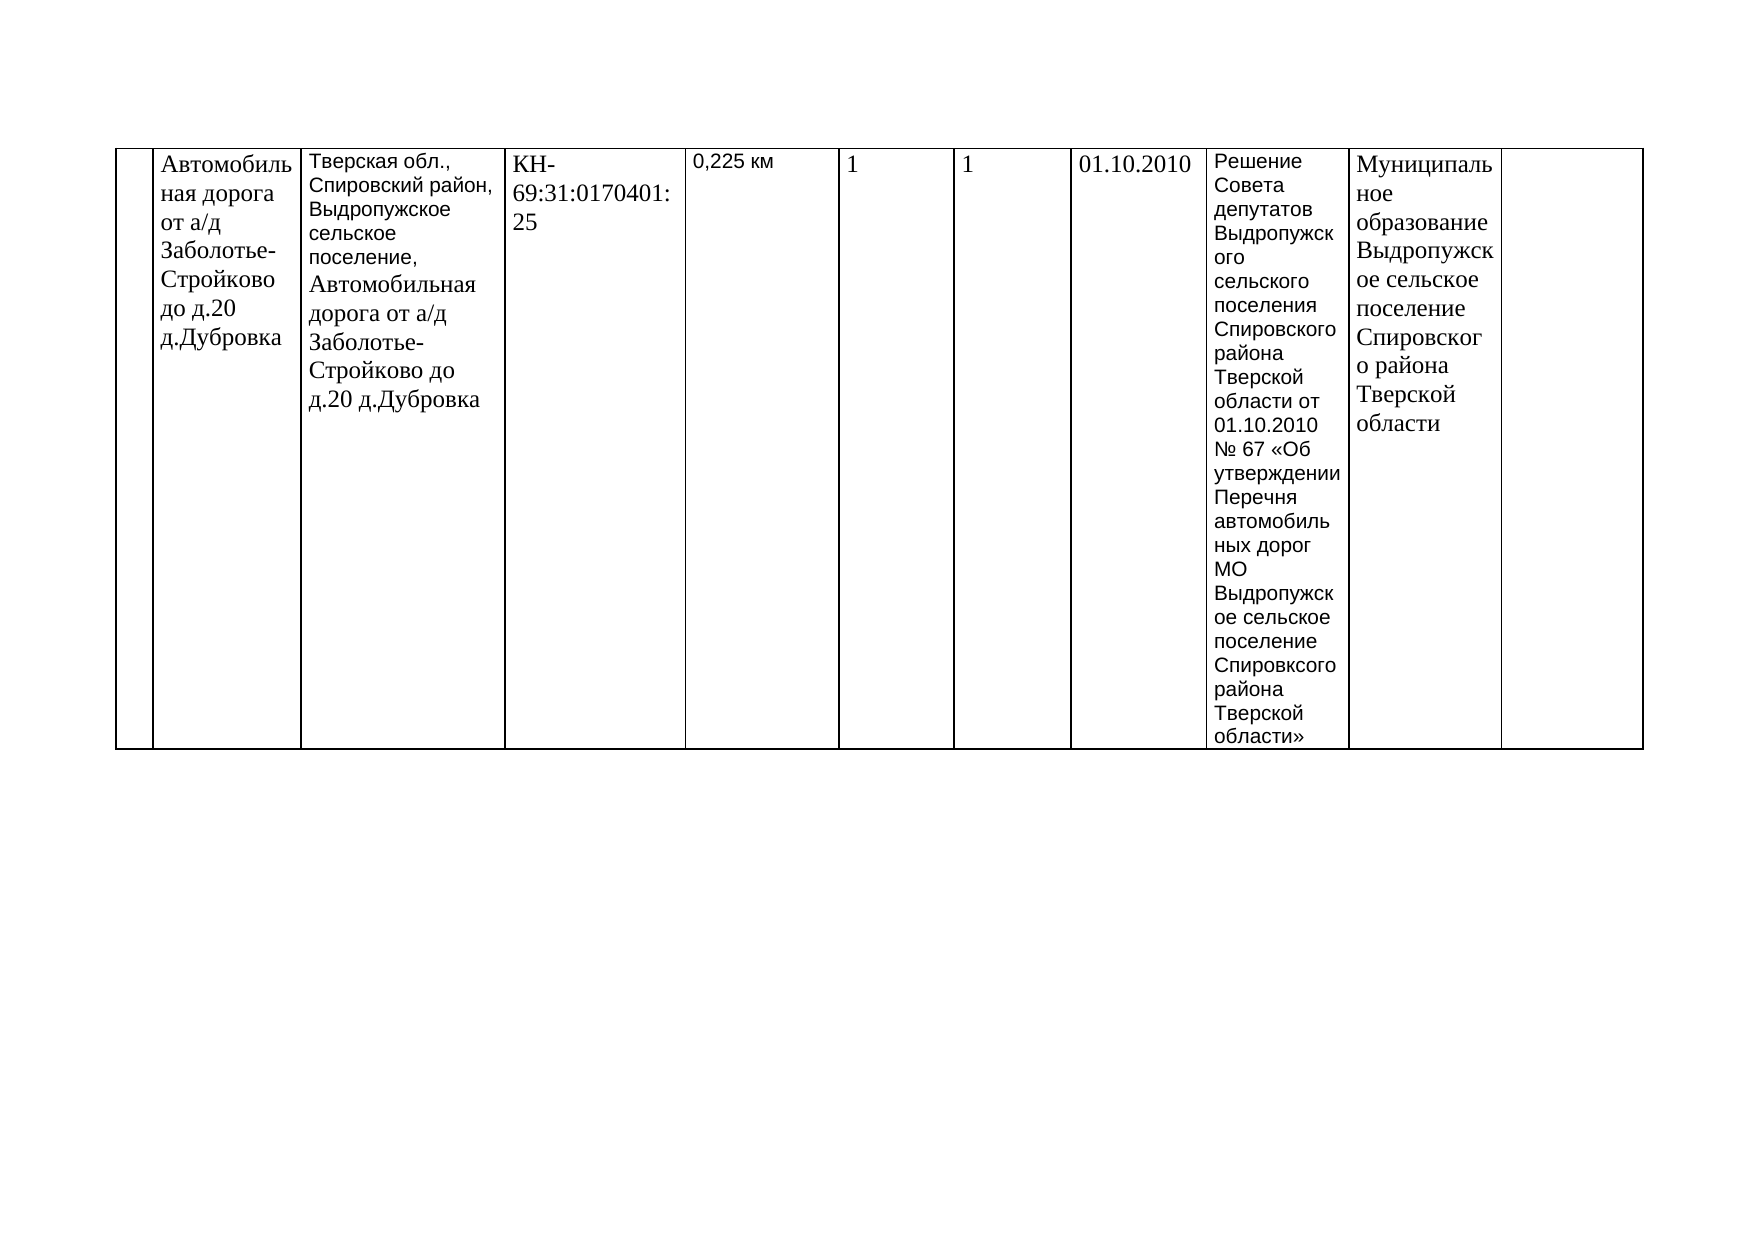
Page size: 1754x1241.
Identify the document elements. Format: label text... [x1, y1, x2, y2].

table_cell 1 [955, 149, 1070, 748]
table_cell 01.10.2010 [1072, 149, 1206, 748]
table_cell КН-69:31:0170401:25 [506, 149, 685, 748]
table_cell Автомобильная дорога от а/д Заболотье-Стройково до д.20 д.Дубровка [154, 149, 300, 748]
table_cell Муниципальное образование Выдропужское сельское поселение Спировского района Тверской области [1350, 149, 1501, 748]
table_cell 0,225 км [686, 149, 838, 748]
table_cell [1502, 149, 1642, 748]
table_cell 1 [840, 149, 953, 748]
table_cell Решение Совета депутатов Выдропужского сельского поселения Спировского района Тверской области от 01.10.2010 № 67 «Об утверждении Перечня автомобильных дорог МО Выдропужское сельское поселение Спировксого района Тверской области» [1207, 149, 1348, 748]
table_cell Тверская обл., Спировский район, Выдропужское сельское поселение, Автомобильная дорога от а/д Заболотье-Стройково до д.20 д.Дубровка [302, 149, 504, 748]
table_cell [117, 149, 152, 748]
